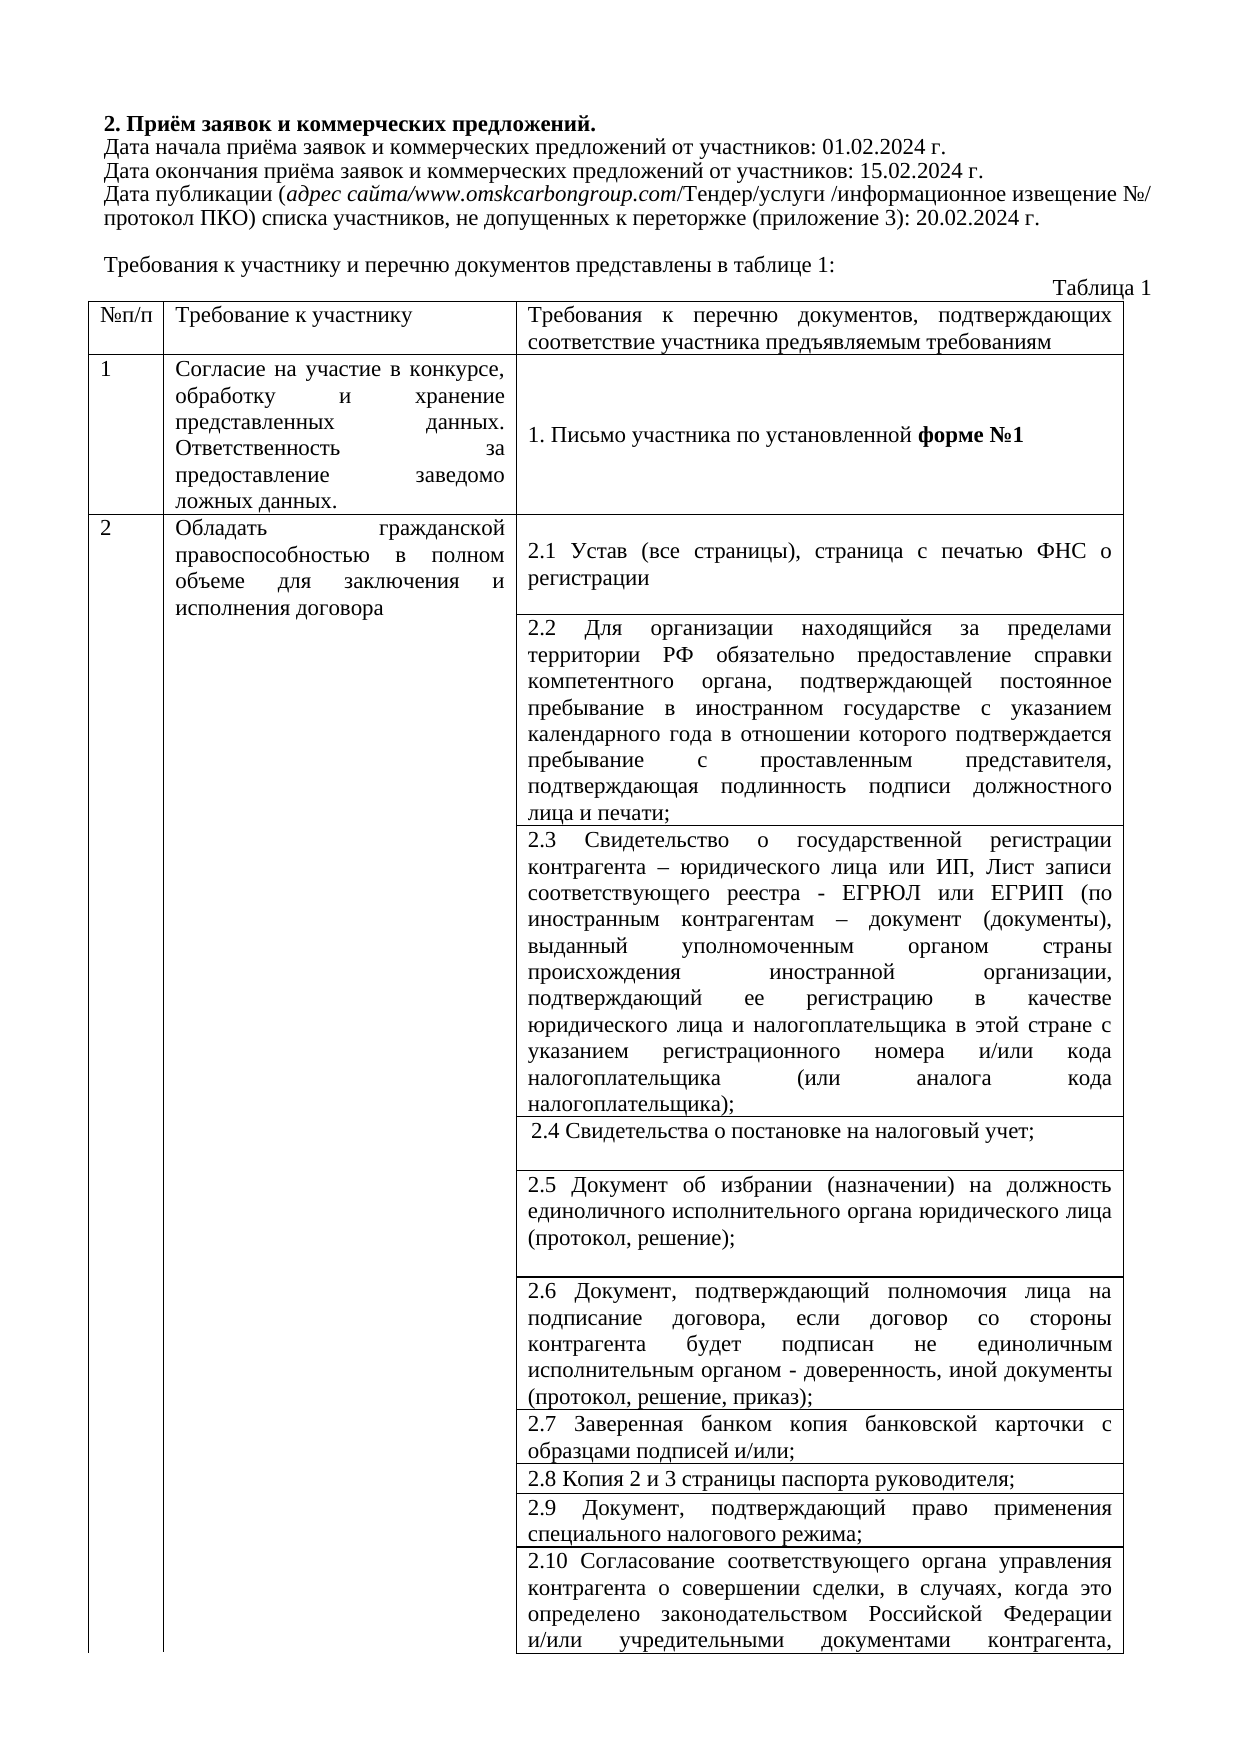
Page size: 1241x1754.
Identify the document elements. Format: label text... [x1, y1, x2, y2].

table_cell 2.6 Документ, подтверждающий полномочия лица на подписание договора, если договор со стороны контрагента будет подписан не единоличным исполнительным органом - доверенность, иной документы (протокол, решение, приказ); [517, 1278, 1123, 1409]
text Таблица 1 [89, 277, 1152, 301]
table_cell 1 [89, 355, 163, 513]
table_cell 2.2 Для организации находящийся за пределами территории РФ обязательно предоставление справки компетентного органа, подтверждающей постоянное пребывание в иностранном государстве с указанием календарного года в отношении которого подтверждается пребывание с проставленным представителя, подтверждающая подлинность подписи должностного лица и печати; [517, 615, 1123, 825]
table_header Требование к участнику [164, 302, 516, 354]
table_header Требования к перечню документов, подтверждающих соответствие участника предъявляемым требованиям [517, 302, 1123, 354]
text Требования к участнику и перечню документов представлены в таблице 1: [103, 253, 1152, 277]
table_cell 2.5 Документ об избрании (назначении) на должность единоличного исполнительного органа юридического лица (протокол, решение); [517, 1171, 1123, 1276]
table_cell 2.3 Свидетельство о государственной регистрации контрагента – юридического лица или ИП, Лист записи соответствующего реестра - ЕГРЮЛ или ЕГРИП (по иностранным контрагентам – документ (документы), выданный уполномоченным органом страны происхождения иностранной организации, подтверждающий ее регистрацию в качестве юридического лица и налогоплательщика в этой стране с указанием регистрационного номера и/или кода налогоплательщика (или аналога кода налогоплательщика); [517, 826, 1123, 1116]
table_cell 2.8 Копия 2 и 3 страницы паспорта руководителя; [517, 1464, 1123, 1493]
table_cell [517, 1548, 1123, 1653]
table_cell 2.7 Заверенная банком копия банковской карточки с образцами подписей и/или; [517, 1410, 1123, 1463]
text Дата окончания приёма заявок и коммерческих предложений от участников: 15.02.2024 г. [103, 159, 1152, 183]
table_cell Обладать гражданской правоспособностью в полном объеме для заключения и исполнения договора [164, 515, 516, 1653]
text 2. Приём заявок и коммерческих предложений. [103, 112, 1152, 136]
table_cell 2 [89, 515, 164, 1653]
table_header №п/п [89, 302, 163, 354]
text Дата начала приёма заявок и коммерческих предложений от участников: 01.02.2024 г. [103, 136, 1152, 159]
text Дата публикации (адрес сайта/www.omskcarbongroup.com/Тендер/услуги /информационное извещение №/ протокол ПКО) списка участников, не допущенных к переторжке (приложение 3): 20.02.2024 г. [103, 183, 1152, 230]
table_cell 2.4 Свидетельства о постановке на налоговый учет; [517, 1117, 1123, 1170]
table_cell 2.9 Документ, подтверждающий право применения специального налогового режима; [517, 1494, 1123, 1546]
table_cell Согласие на участие в конкурсе, обработку и хранение представленных данных. Ответственность за предоставление заведомо ложных данных. [164, 355, 516, 513]
table_cell 2.1 Устав (все страницы), страница с печатью ФНС о регистрации [517, 515, 1123, 613]
table_cell 1. Письмо участника по установленной форме №1 [517, 355, 1123, 513]
